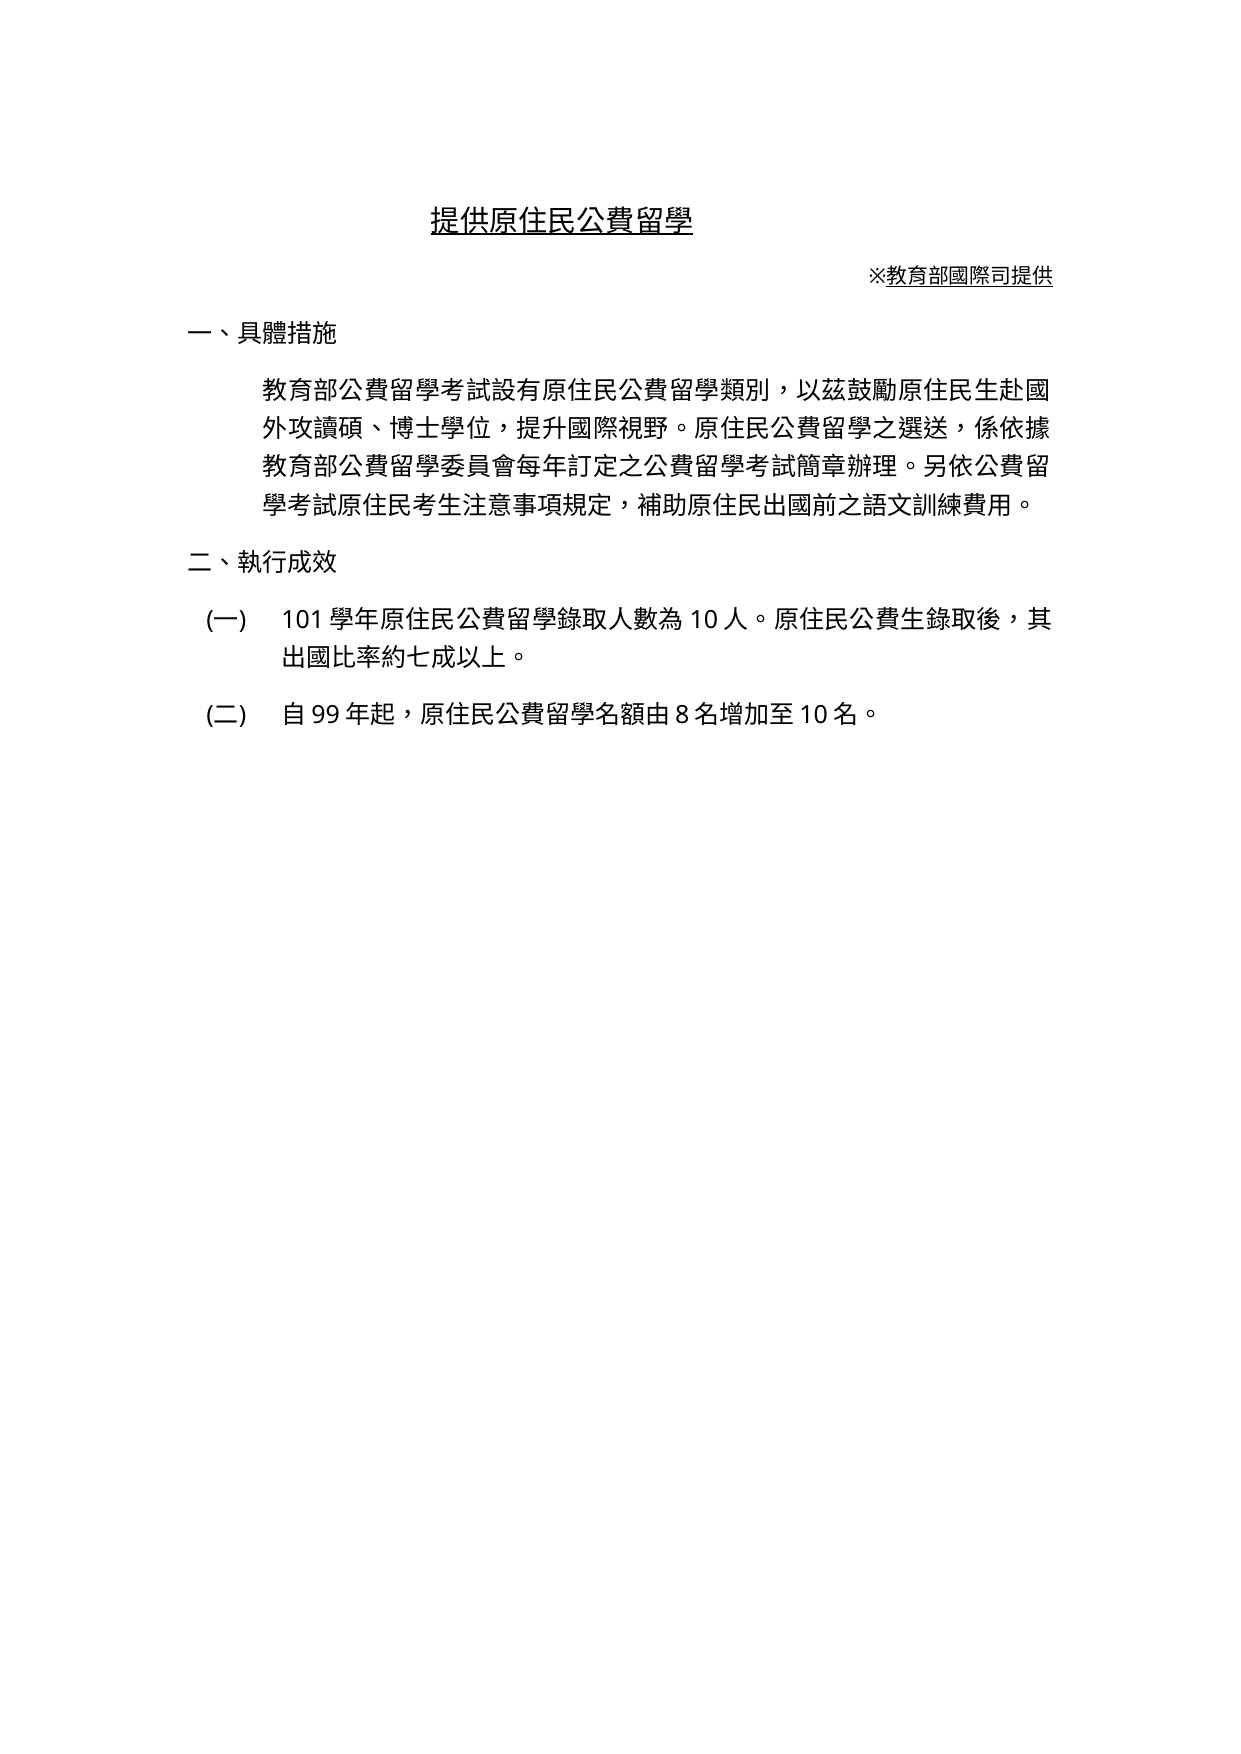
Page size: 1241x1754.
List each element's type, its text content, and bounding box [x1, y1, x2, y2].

text 教育部公費留學考試設有原住民公費留學類別，以茲鼓勵原住民生赴國外攻讀碩、博士學位，提升國際視野。原住民公費留學之選送，係依據教育部公費留學委員會每年訂定之公費留學考試簡章辦理。另依公費留學考試原住民考生注意事項規定，補助原住民出國前之語文訓練費用。 [262, 369, 1053, 522]
text ※教育部國際司提供 [206, 256, 1053, 294]
text 一、具體措施 [187, 312, 1053, 351]
text 提供原住民公費留學 [187, 208, 936, 237]
list 自99年起，原住民公費留學名額由8名增加至10名。 [206, 693, 1053, 732]
list 101學年原住民公費留學錄取人數為10人。原住民公費生錄取後，其出國比率約七成以上。 [206, 598, 1053, 674]
text 二、執行成效 [187, 541, 1053, 579]
